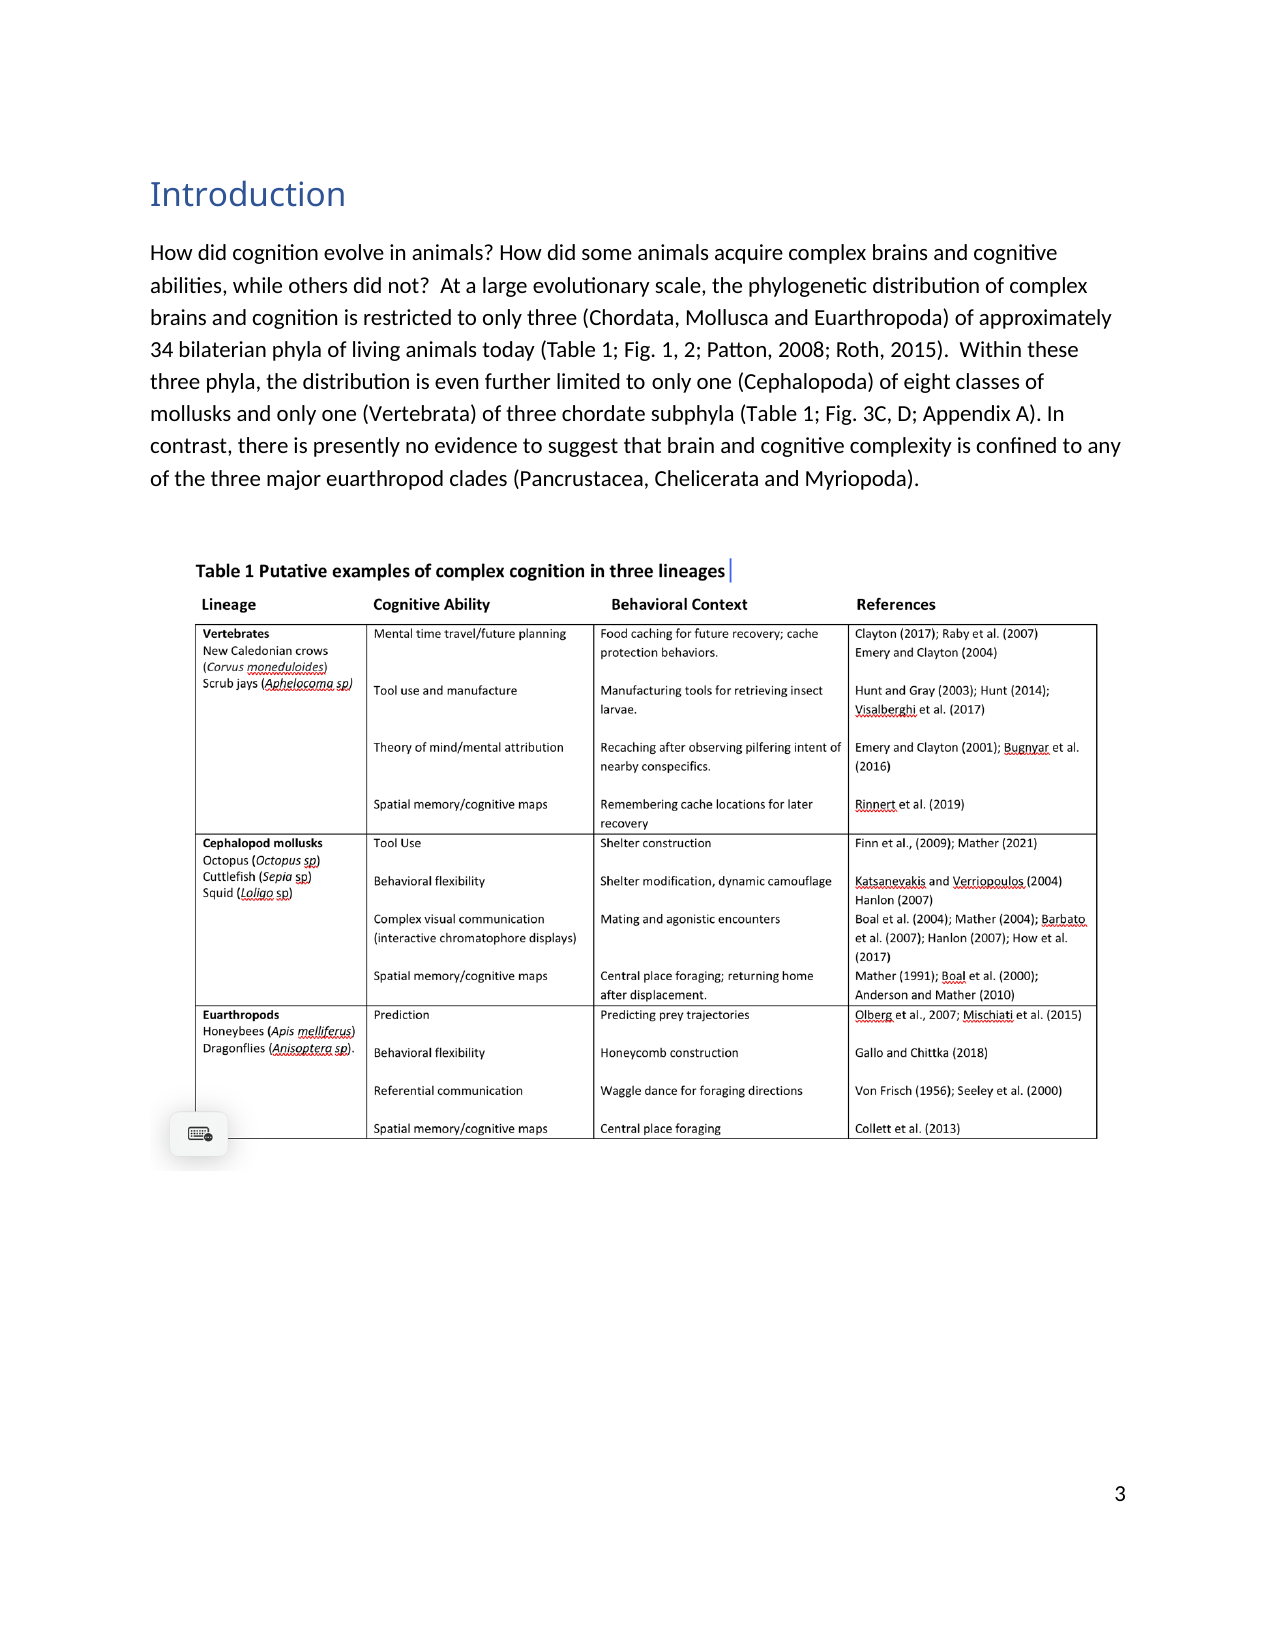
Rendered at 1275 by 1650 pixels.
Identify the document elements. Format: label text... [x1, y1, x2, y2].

picture [150, 550, 1125, 1171]
subtitle Introduction [150, 170, 1125, 216]
text How did cognition evolve in animals? How did some animals acquire complex brains and cognitive abilities, while others did not? At a large evolutionary scale, the phylogenetic distribution of complex brains and cognition is restricted to only three (Chordata, Mollusca and Euarthropoda) of approximately 34 bilaterian phyla of living animals today (Table 1; Fig. 1, 2; Patton, 2008; Roth, 2015). Within these three phyla, the distribution is even further limited to only one (Cephalopoda) of eight classes of mollusks and only one (Vertebrata) of three chordate subphyla (Table 1; Fig. 3C, D; Appendix A). In contrast, there is presently no evidence to suggest that brain and cognitive complexity is confined to any of the three major euarthropod clades (Pancrustacea, Chelicerata and Myriopoda). [150, 238, 1125, 492]
